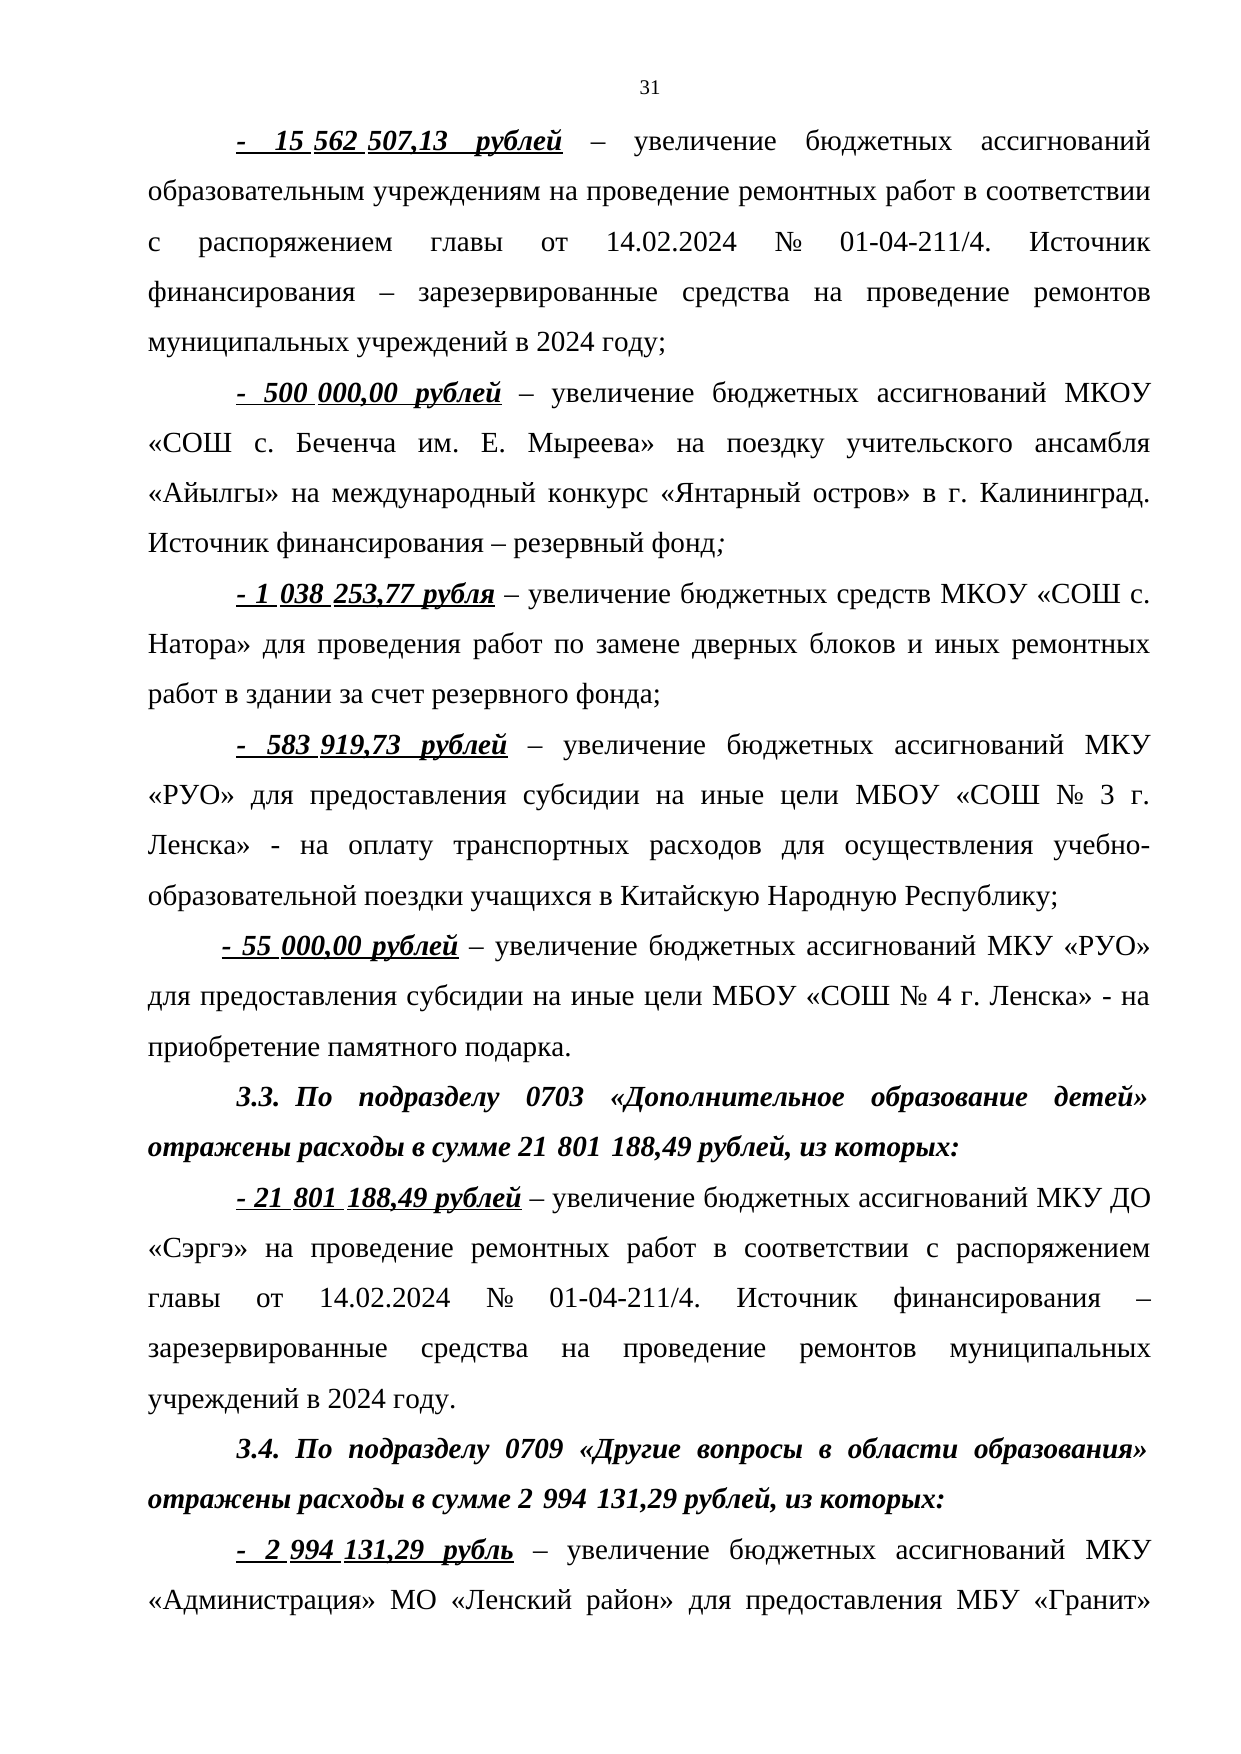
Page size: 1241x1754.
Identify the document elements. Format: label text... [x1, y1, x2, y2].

text 3.3. По подразделу 0703 «Дополнительное образование детей» отражены расходы в сумме 21 801 188,49 рублей, из которых: [148, 1079, 1152, 1163]
text - 15 562 507,13 рублей – увеличение бюджетных ассигнований образовательным учреждениям на проведение ремонтных работ в соответствии с распоряжением главы от 14.02.2024 № 01-04-211/4. Источник финансирования – зарезервированные средства на проведение ремонтов муниципальных учреждений в 2024 году; [148, 123, 1152, 358]
text - 500 000,00 рублей – увеличение бюджетных ассигнований МКОУ «СОШ с. Беченча им. Е. Мыреева» на поездку учительского ансамбля «Айылгы» на международный конкурс «Янтарный остров» в г. Калининград. Источник финансирования – резервный фонд; [148, 375, 1152, 559]
text - 21 801 188,49 рублей – увеличение бюджетных ассигнований МКУ ДО «Сэргэ» на проведение ремонтных работ в соответствии с распоряжением главы от 14.02.2024 № 01-04-211/4. Источник финансирования – зарезервированные средства на проведение ремонтов муниципальных учреждений в 2024 году. [148, 1180, 1152, 1414]
text 3.4. По подразделу 0709 «Другие вопросы в области образования» отражены расходы в сумме 2 994 131,29 рублей, из которых: [148, 1431, 1152, 1515]
text - 55 000,00 рублей – увеличение бюджетных ассигнований МКУ «РУО» для предоставления субсидии на иные цели МБОУ «СОШ № 4 г. Ленска» - на приобретение памятного подарка. [148, 928, 1152, 1062]
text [148, 1532, 1152, 1616]
text - 1 038 253,77 рубля – увеличение бюджетных средств МКОУ «СОШ с. Натора» для проведения работ по замене дверных блоков и иных ремонтных работ в здании за счет резервного фонда; [148, 576, 1152, 710]
text - 583 919,73 рублей – увеличение бюджетных ассигнований МКУ «РУО» для предоставления субсидии на иные цели МБОУ «СОШ № 3 г. Ленска» - на оплату транспортных расходов для осуществления учебно-образовательной поездки учащихся в Китайскую Народную Республику; [148, 727, 1152, 911]
